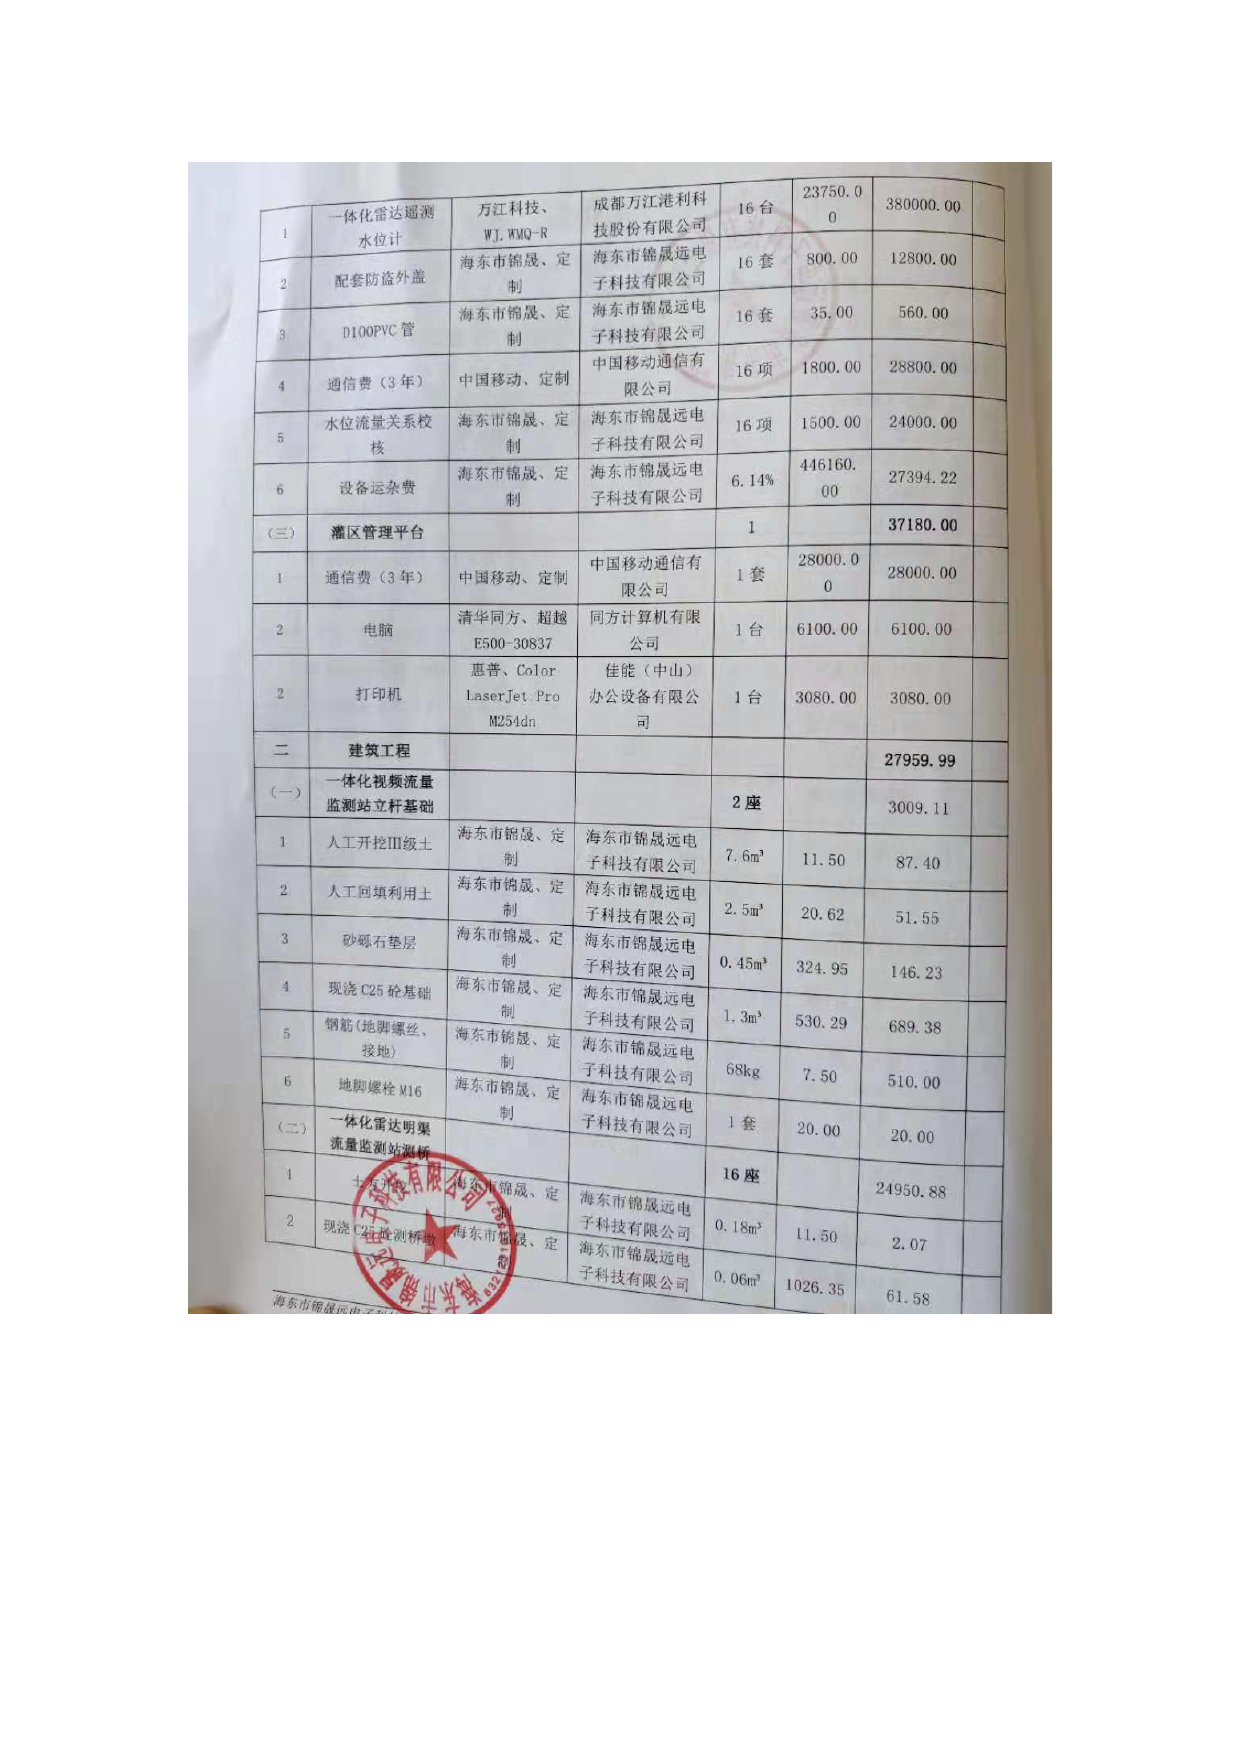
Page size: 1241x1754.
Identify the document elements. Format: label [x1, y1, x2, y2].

picture [188, 162, 1053, 1314]
